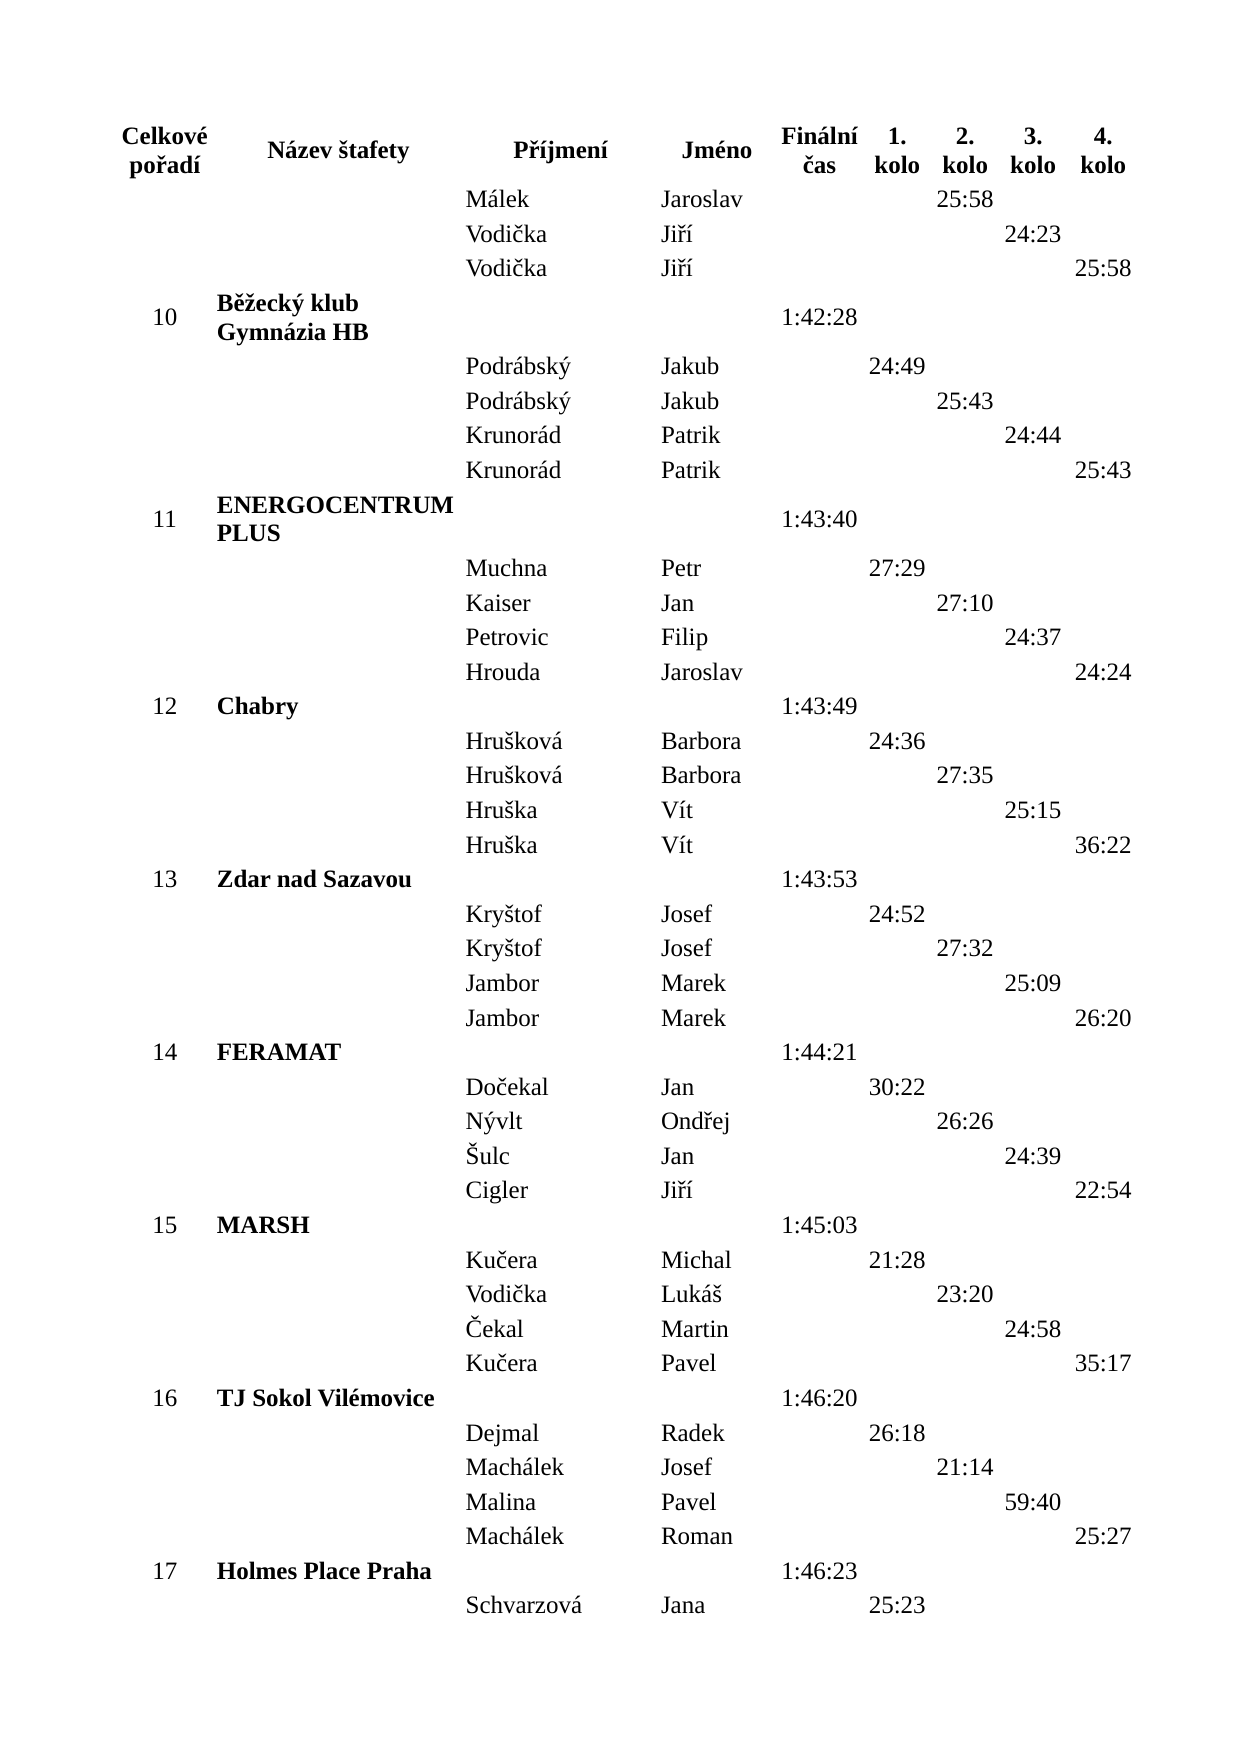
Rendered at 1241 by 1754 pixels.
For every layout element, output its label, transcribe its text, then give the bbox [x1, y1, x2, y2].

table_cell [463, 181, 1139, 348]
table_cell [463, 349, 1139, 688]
table_header Příjmení [463, 118, 658, 181]
table_header 3. kolo [999, 118, 1067, 181]
table_header 4. kolo [1067, 118, 1139, 181]
table_header Finální čas [776, 118, 863, 181]
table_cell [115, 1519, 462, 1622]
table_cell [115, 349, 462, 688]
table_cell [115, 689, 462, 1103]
table_header 1. kolo [863, 118, 931, 181]
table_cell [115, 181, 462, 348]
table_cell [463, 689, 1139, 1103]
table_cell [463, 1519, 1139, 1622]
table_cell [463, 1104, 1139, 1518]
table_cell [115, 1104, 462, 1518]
table_header 2. kolo [931, 118, 999, 181]
table_header Jméno [658, 118, 776, 181]
table_header Název štafety [214, 118, 462, 181]
table_header Celkové pořadí [115, 118, 214, 181]
